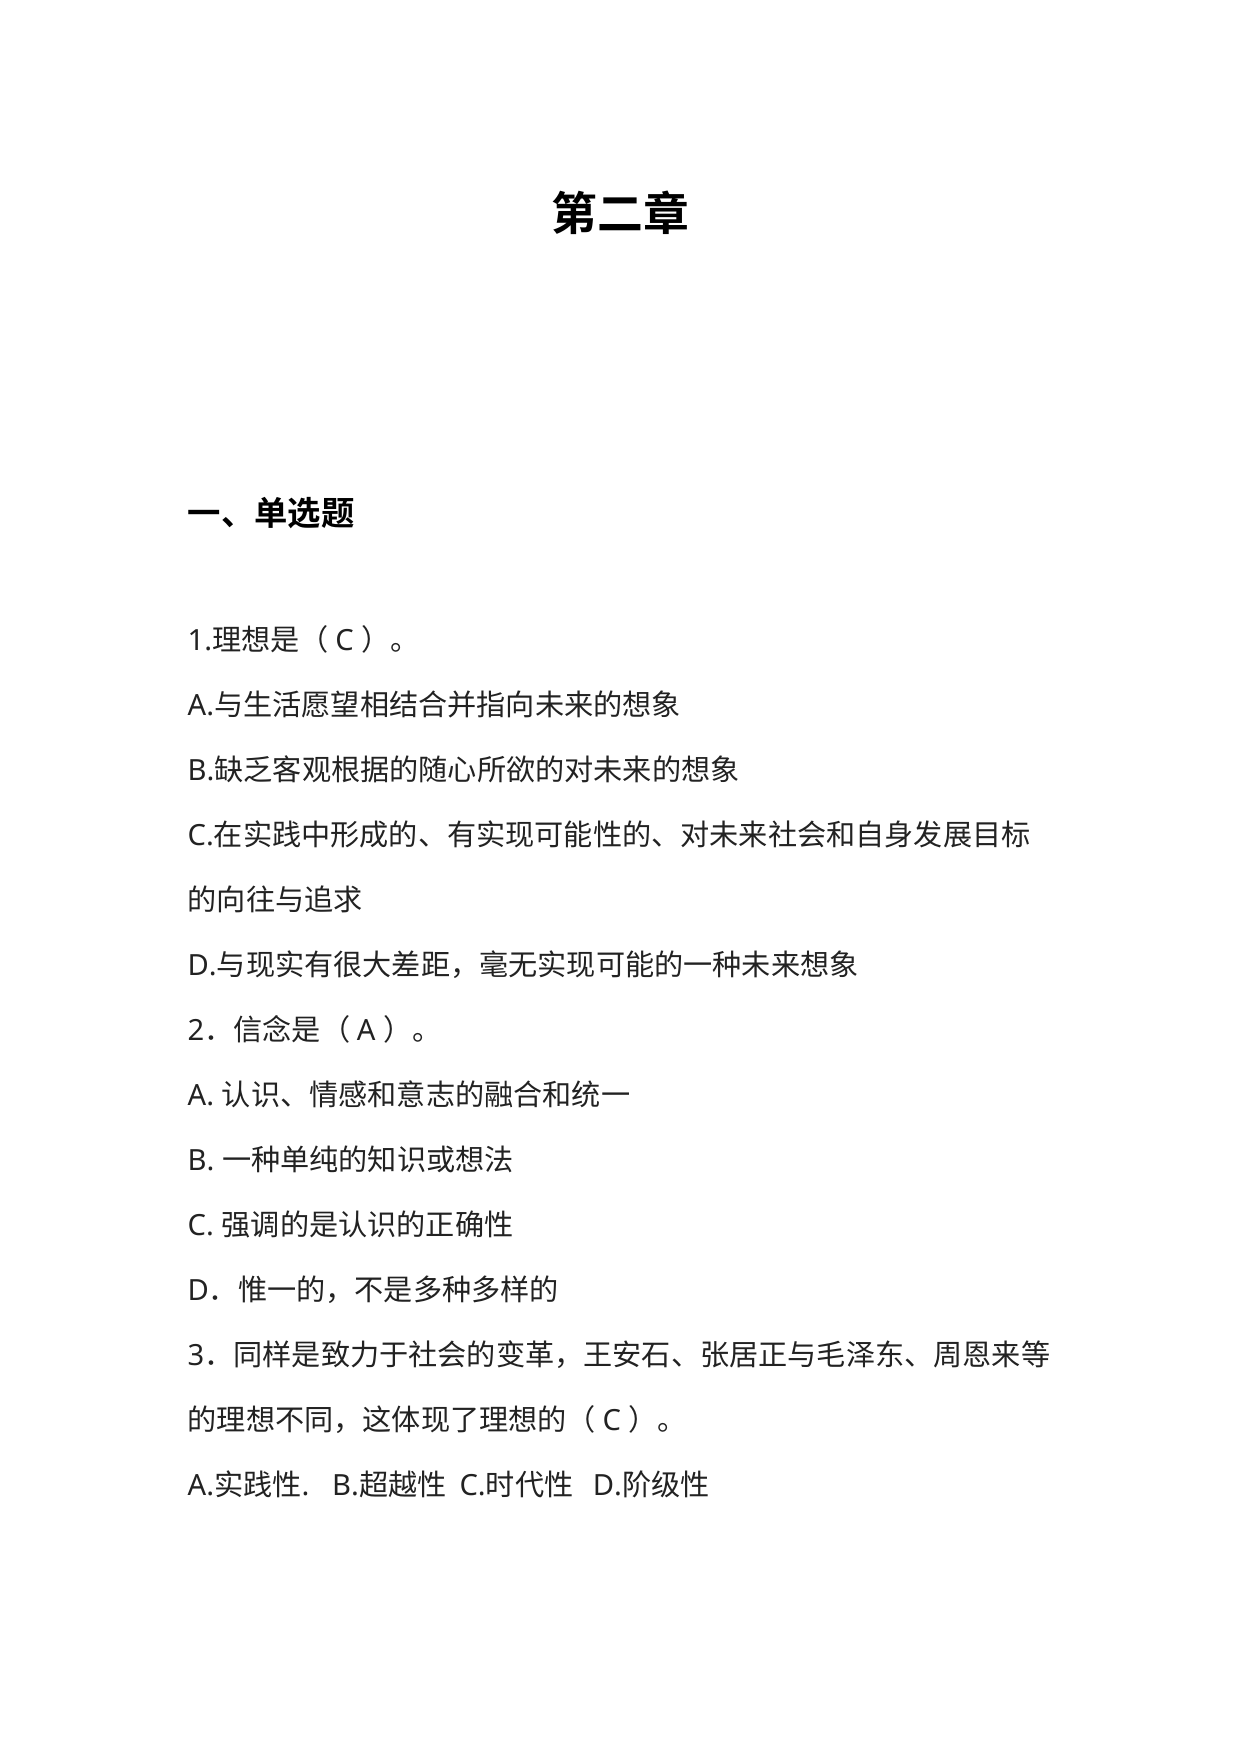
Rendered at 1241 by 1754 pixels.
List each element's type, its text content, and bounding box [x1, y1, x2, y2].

text 1.理想是（ C ）。 [187, 606, 1053, 671]
text B. 一种单纯的知识或想法 [187, 1126, 1053, 1191]
text D．惟一的，不是多种多样的 [187, 1256, 1053, 1321]
subtitle 第二章 [187, 162, 1053, 259]
text D.与现实有很大差距，毫无实现可能的一种未来想象 [187, 931, 1053, 996]
text 2．信念是（ A ）。 [187, 996, 1053, 1061]
text B.缺乏客观根据的随心所欲的对未来的想象 [187, 736, 1053, 801]
text C. 强调的是认识的正确性 [187, 1191, 1053, 1256]
text 3．同样是致力于社会的变革，王安石、张居正与毛泽东、周恩来等的理想不同，这体现了理想的（ C ）。 [187, 1321, 1053, 1451]
subtitle 单选题 [187, 479, 1053, 544]
text A.实践性. B.超越性 C.时代性 D.阶级性 [187, 1451, 1053, 1516]
text A. 认识、情感和意志的融合和统一 [187, 1061, 1053, 1126]
text A.与生活愿望相结合并指向未来的想象 [187, 671, 1053, 736]
text C.在实践中形成的、有实现可能性的、对未来社会和自身发展目标的向往与追求 [187, 801, 1053, 931]
